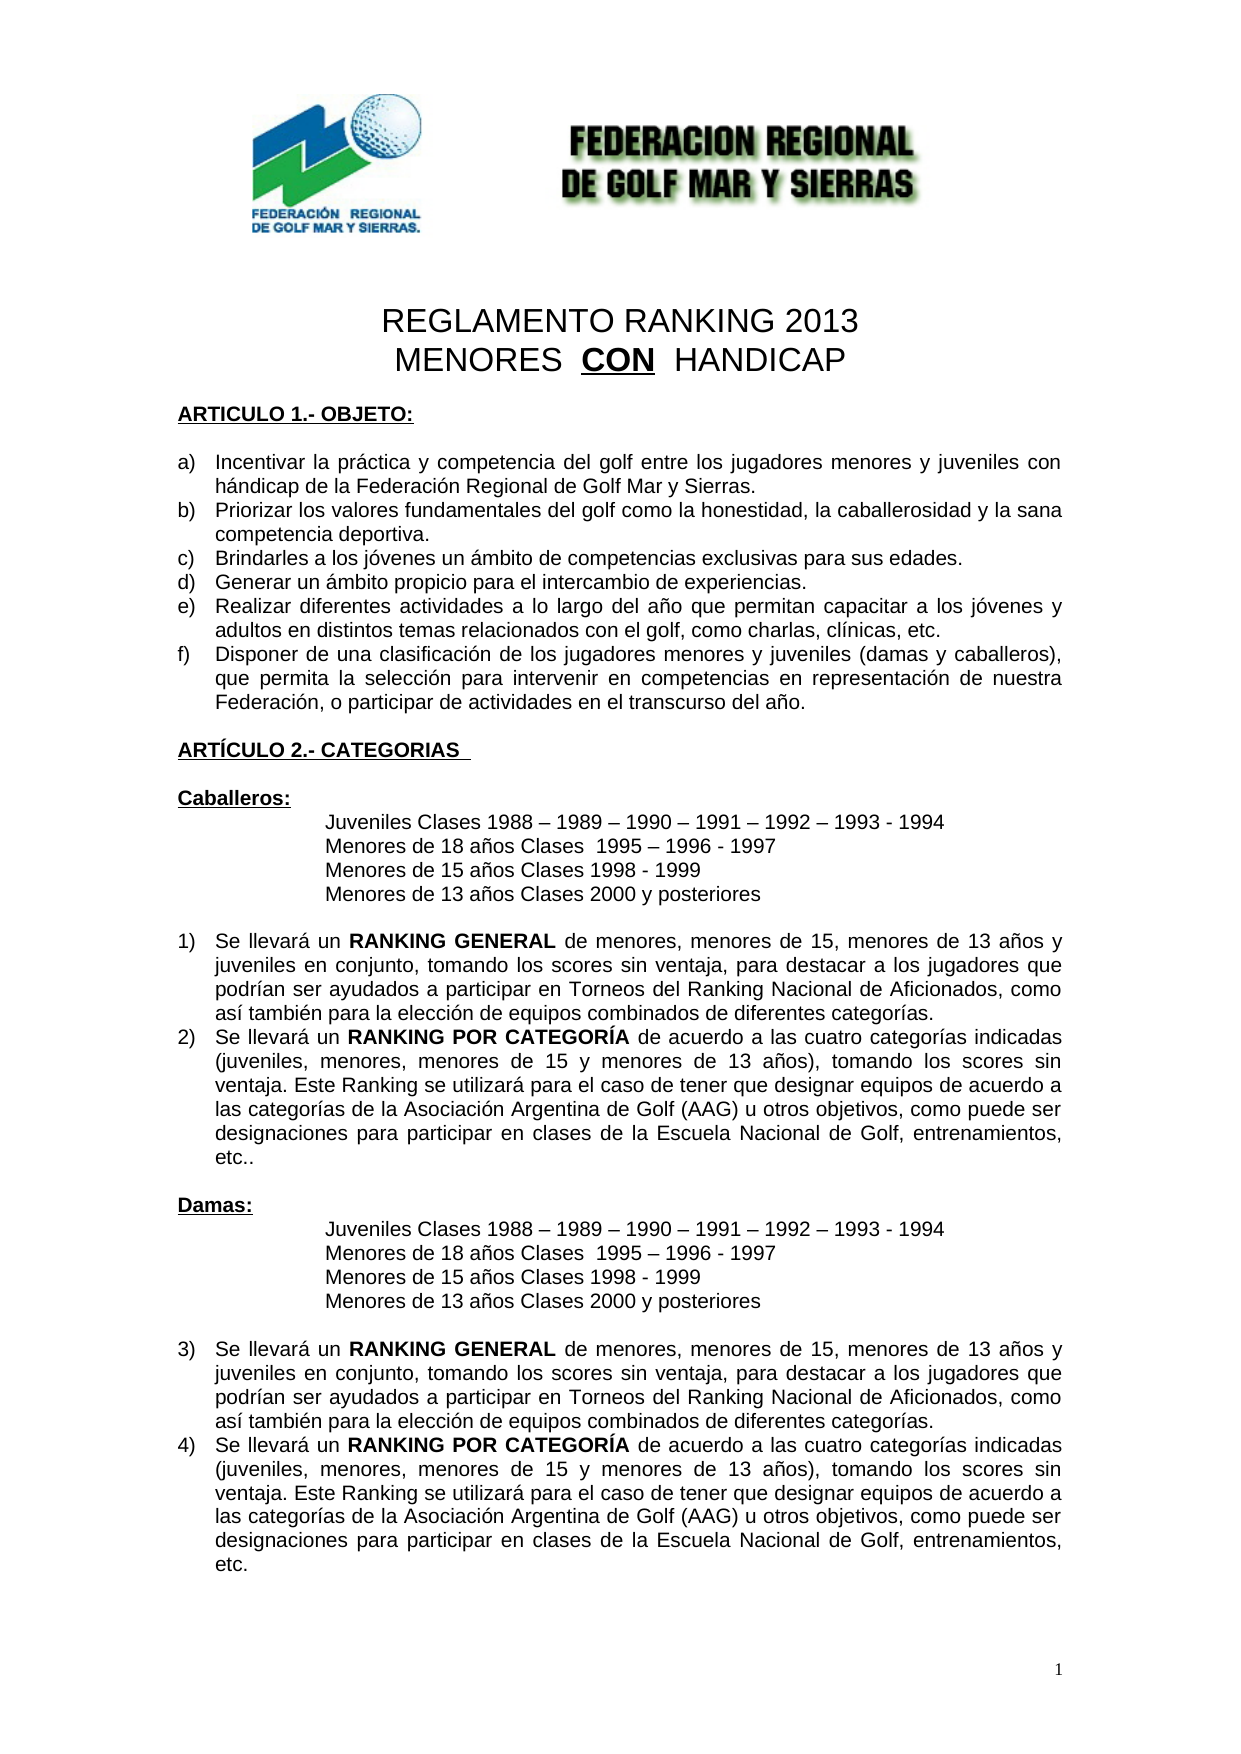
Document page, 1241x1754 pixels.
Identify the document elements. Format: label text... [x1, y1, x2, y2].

list Disponer de una clasificación de los jugadores menores y juveniles (damas y caballeros), que permita la selección para intervenir en competencias en representación de nuestra Federación, o participar de actividades en el transcurso del año. [177, 642, 1063, 714]
list Priorizar los valores fundamentales del golf como la honestidad, la caballerosidad y la sana competencia deportiva. [177, 498, 1063, 546]
picture [252, 94, 1023, 238]
list Brindarles a los jóvenes un ámbito de competencias exclusivas para sus edades. [177, 546, 1063, 570]
text Menores de 15 años Clases 1998 - 1999 [177, 857, 1063, 881]
text ARTICULO 1.- OBJETO: [177, 402, 1063, 426]
text Menores de 18 años Clases 1995 – 1996 - 1997 [177, 833, 1063, 857]
text Damas: [177, 1193, 1063, 1217]
subtitle ARTÍCULO 2.- CATEGORIAS [177, 738, 1063, 762]
text Juveniles Clases 1988 – 1989 – 1990 – 1991 – 1992 – 1993 - 1994 [251, 1217, 1063, 1241]
list Se llevará un RANKING GENERAL de menores, menores de 15, menores de 13 años y juveniles en conjunto, tomando los scores sin ventaja, para destacar a los jugadores que podrían ser ayudados a participar en Torneos del Ranking Nacional de Aficionados, como así también para la elección de equipos combinados de diferentes categorías. [177, 1337, 1063, 1432]
text MENORES CON HANDICAP [177, 340, 1063, 378]
list Se llevará un RANKING POR CATEGORÍA de acuerdo a las cuatro categorías indicadas (juveniles, menores, menores de 15 y menores de 13 años), tomando los scores sin ventaja. Este Ranking se utilizará para el caso de tener que designar equipos de acuerdo a las categorías de de Golf (AAG) u otros objetivos, como puede ser designaciones para participar en clases de de Golf, entrenamientos, etc. [177, 1432, 1063, 1576]
list Se llevará un RANKING GENERAL de menores, menores de 15, menores de 13 años y juveniles en conjunto, tomando los scores sin ventaja, para destacar a los jugadores que podrían ser ayudados a participar en Torneos del Ranking Nacional de Aficionados, como así también para la elección de equipos combinados de diferentes categorías. [177, 929, 1063, 1025]
list Incentivar la práctica y competencia del golf entre los jugadores menores y juveniles con hándicap de de Golf Mar y Sierras. [177, 450, 1063, 498]
list Se llevará un RANKING POR CATEGORÍA de acuerdo a las cuatro categorías indicadas (juveniles, menores, menores de 15 y menores de 13 años), tomando los scores sin ventaja. Este Ranking se utilizará para el caso de tener que designar equipos de acuerdo a las categorías de de Golf (AAG) u otros objetivos, como puede ser designaciones para participar en clases de de Golf, entrenamientos, etc.. [177, 1025, 1063, 1169]
text Caballeros: [177, 786, 1063, 809]
text Menores de 18 años Clases 1995 – 1996 - 1997 [177, 1241, 1063, 1265]
text Menores de 13 años Clases 2000 y posteriores [251, 881, 1063, 905]
text REGLAMENTO RANKING 2013 [177, 301, 1063, 340]
list Realizar diferentes actividades a lo largo del año que permitan capacitar a los jóvenes y adultos en distintos temas relacionados con el golf, como charlas, clínicas, etc. [177, 594, 1063, 642]
text Juveniles Clases 1988 – 1989 – 1990 – 1991 – 1992 – 1993 - 1994 [251, 809, 1063, 833]
text Menores de 13 años Clases 2000 y posteriores [251, 1289, 1063, 1313]
list Generar un ámbito propicio para el intercambio de experiencias. [177, 570, 1063, 594]
text Menores de 15 años Clases 1998 - 1999 [177, 1265, 1063, 1289]
